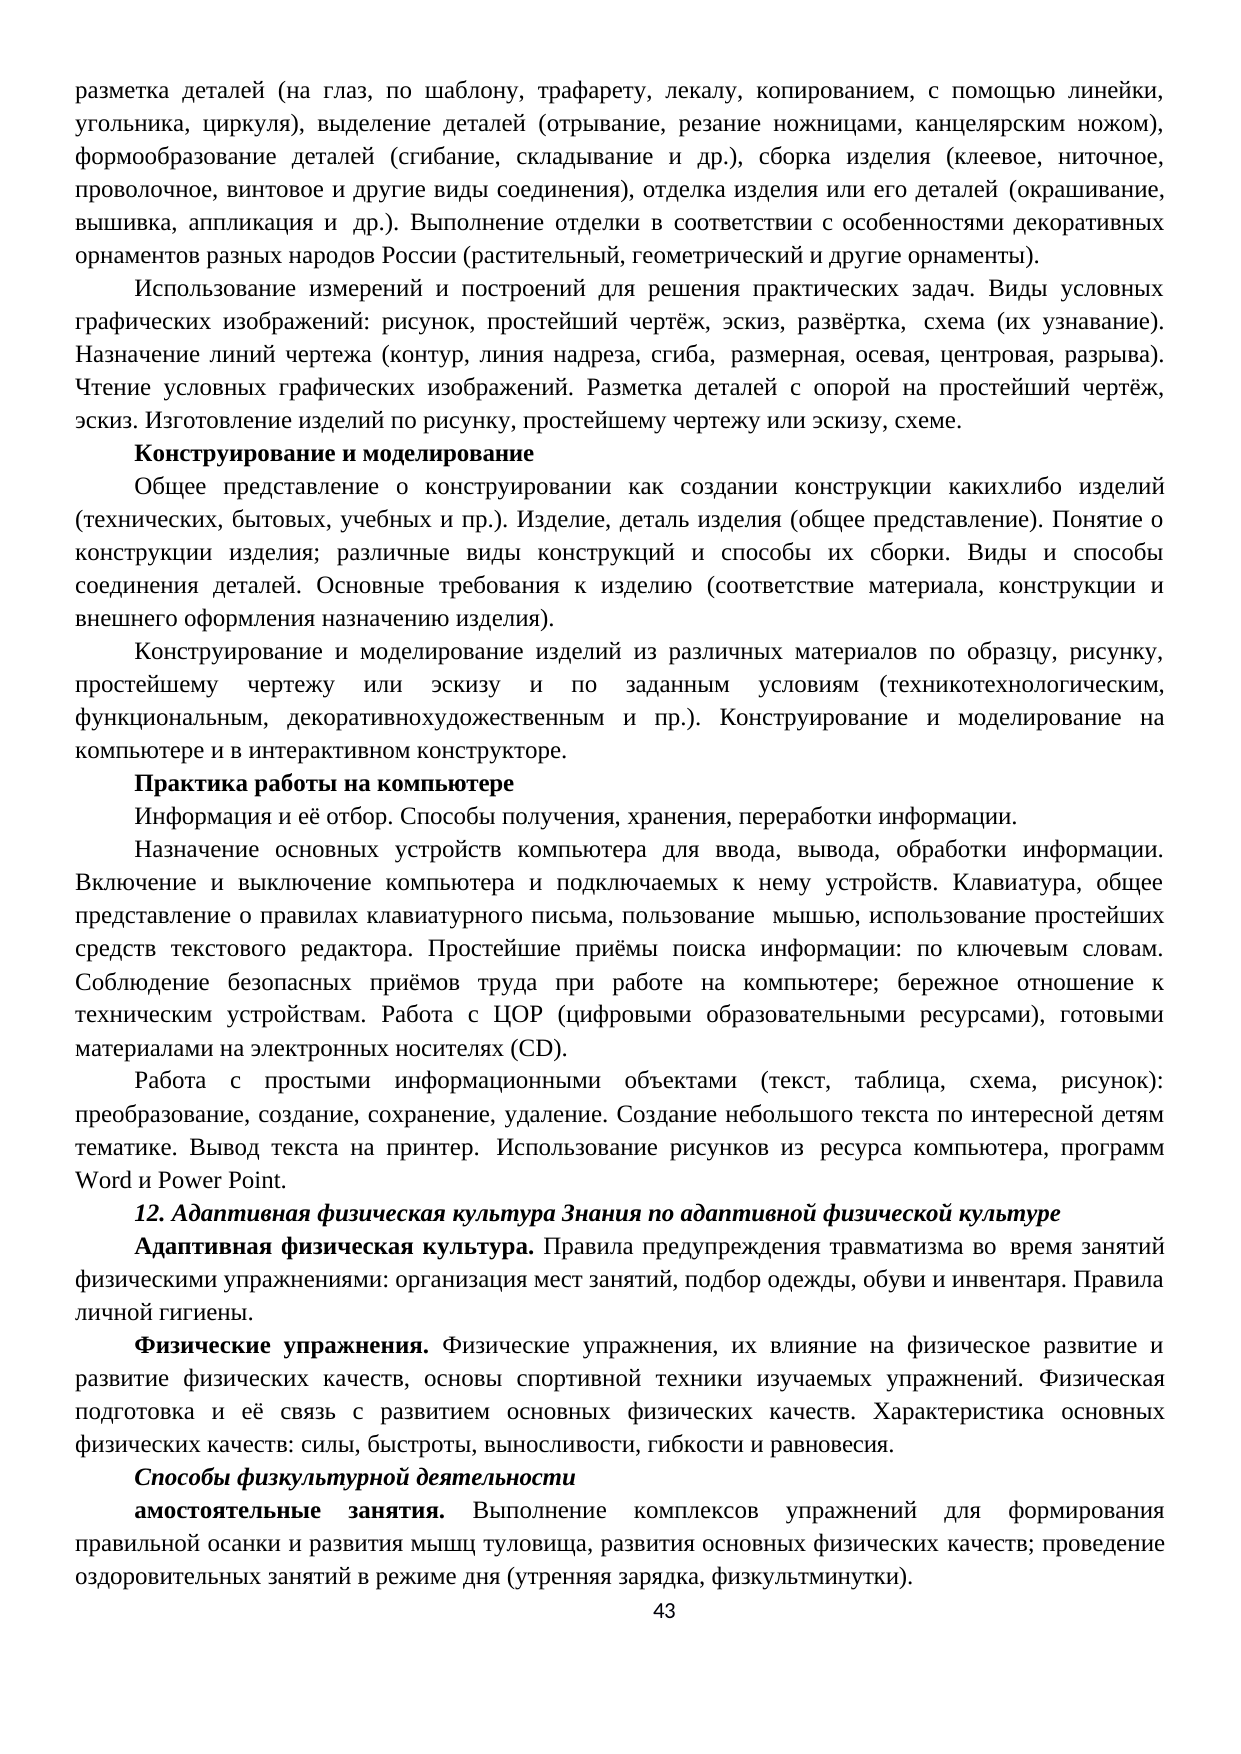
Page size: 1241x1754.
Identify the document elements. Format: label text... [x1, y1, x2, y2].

subtitle Конструирование и моделирование [75, 438, 1165, 467]
text Физические упражнения. Физические упражнения, их влияние на физическое развитие и развитие физических качеств, основы спортивной техники изучаемых упражнений. Физическая подготовка и её связь с развитием основных физических качеств. Характеристика основных физических качеств: силы, быстроты, выносливости, гибкости и равновесия. [75, 1330, 1165, 1458]
subtitle Практика работы на компьютере [75, 768, 1165, 797]
text Назначение основных устройств компьютера для ввода, вывода, обработки информации. Включение и выключение компьютера и подключаемых к нему устройств. Клавиатура, общее представление о правилах клавиатурного письма, пользование мышью, использование простейших средств текстового редактора. Простейшие приёмы поиска информации: по ключевым словам. Соблюдение безопасных приёмов труда при работе на компьютере; бережное отношение к техническим устройствам. Работа с ЦОР (цифровыми образовательными ресурсами), готовыми материалами на электронных носителях (CD). [75, 834, 1165, 1061]
subtitle 12. Адаптивная физическая культура Знания по адаптивной физической культуре [75, 1198, 1165, 1226]
subtitle Способы физкультурной деятельности [75, 1462, 1165, 1491]
text амостоятельные занятия. Выполнение комплексов упражнений для формирования правильной осанки и развития мышц туловища, развития основных физических качеств; проведение оздоровительных занятий в режиме дня (утренняя зарядка, физкультминутки). [75, 1495, 1165, 1590]
text Информация и её отбор. Способы получения, хранения, переработки информации. [75, 801, 1165, 830]
text Конструирование и моделирование изделий из различных материалов по образцу, рисунку, простейшему чертежу или эскизу и по заданным условиям (технико­технологическим, функциональным, декоративно­художественным и пр.). Конструирование и моделирование на компьютере и в интерактивном конструкторе. [75, 636, 1165, 764]
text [75, 75, 1165, 269]
text Работа с простыми информационными объектами (текст, таблица, схема, рисунок): преобразование, создание, сохранение, удаление. Создание небольшого текста по интересной детям тематике. Вывод текста на принтер. Использование рисунков из ресурса компьютера, программ Word и Power Point. [75, 1066, 1165, 1193]
text Адаптивная физическая культура. Правила предупреждения травматизма во время занятий физическими упражнениями: организация мест занятий, подбор одежды, обуви и инвентаря. Правила личной гигиены. [75, 1231, 1165, 1326]
text Использование измерений и построений для решения практических задач. Виды условных графических изображений: рисунок, простейший чертёж, эскиз, развёртка, схема (их узнавание). Назначение линий чертежа (контур, линия надреза, сгиба, размерная, осевая, центровая, разрыва). Чтение условных графических изображений. Разметка деталей с опорой на простейший чертёж, эскиз. Изготовление изделий по рисунку, простейшему чертежу или эскизу, схеме. [75, 273, 1165, 434]
text Общее представление о конструировании как создании конструкции каких­либо изделий (технических, бытовых, учебных и пр.). Изделие, деталь изделия (общее представление). Понятие о конструкции изделия; различные виды конструкций и способы их сборки. Виды и способы соединения деталей. Основные требования к изделию (соответствие материала, конструкции и внешнего оформления назначению изделия). [75, 471, 1165, 632]
